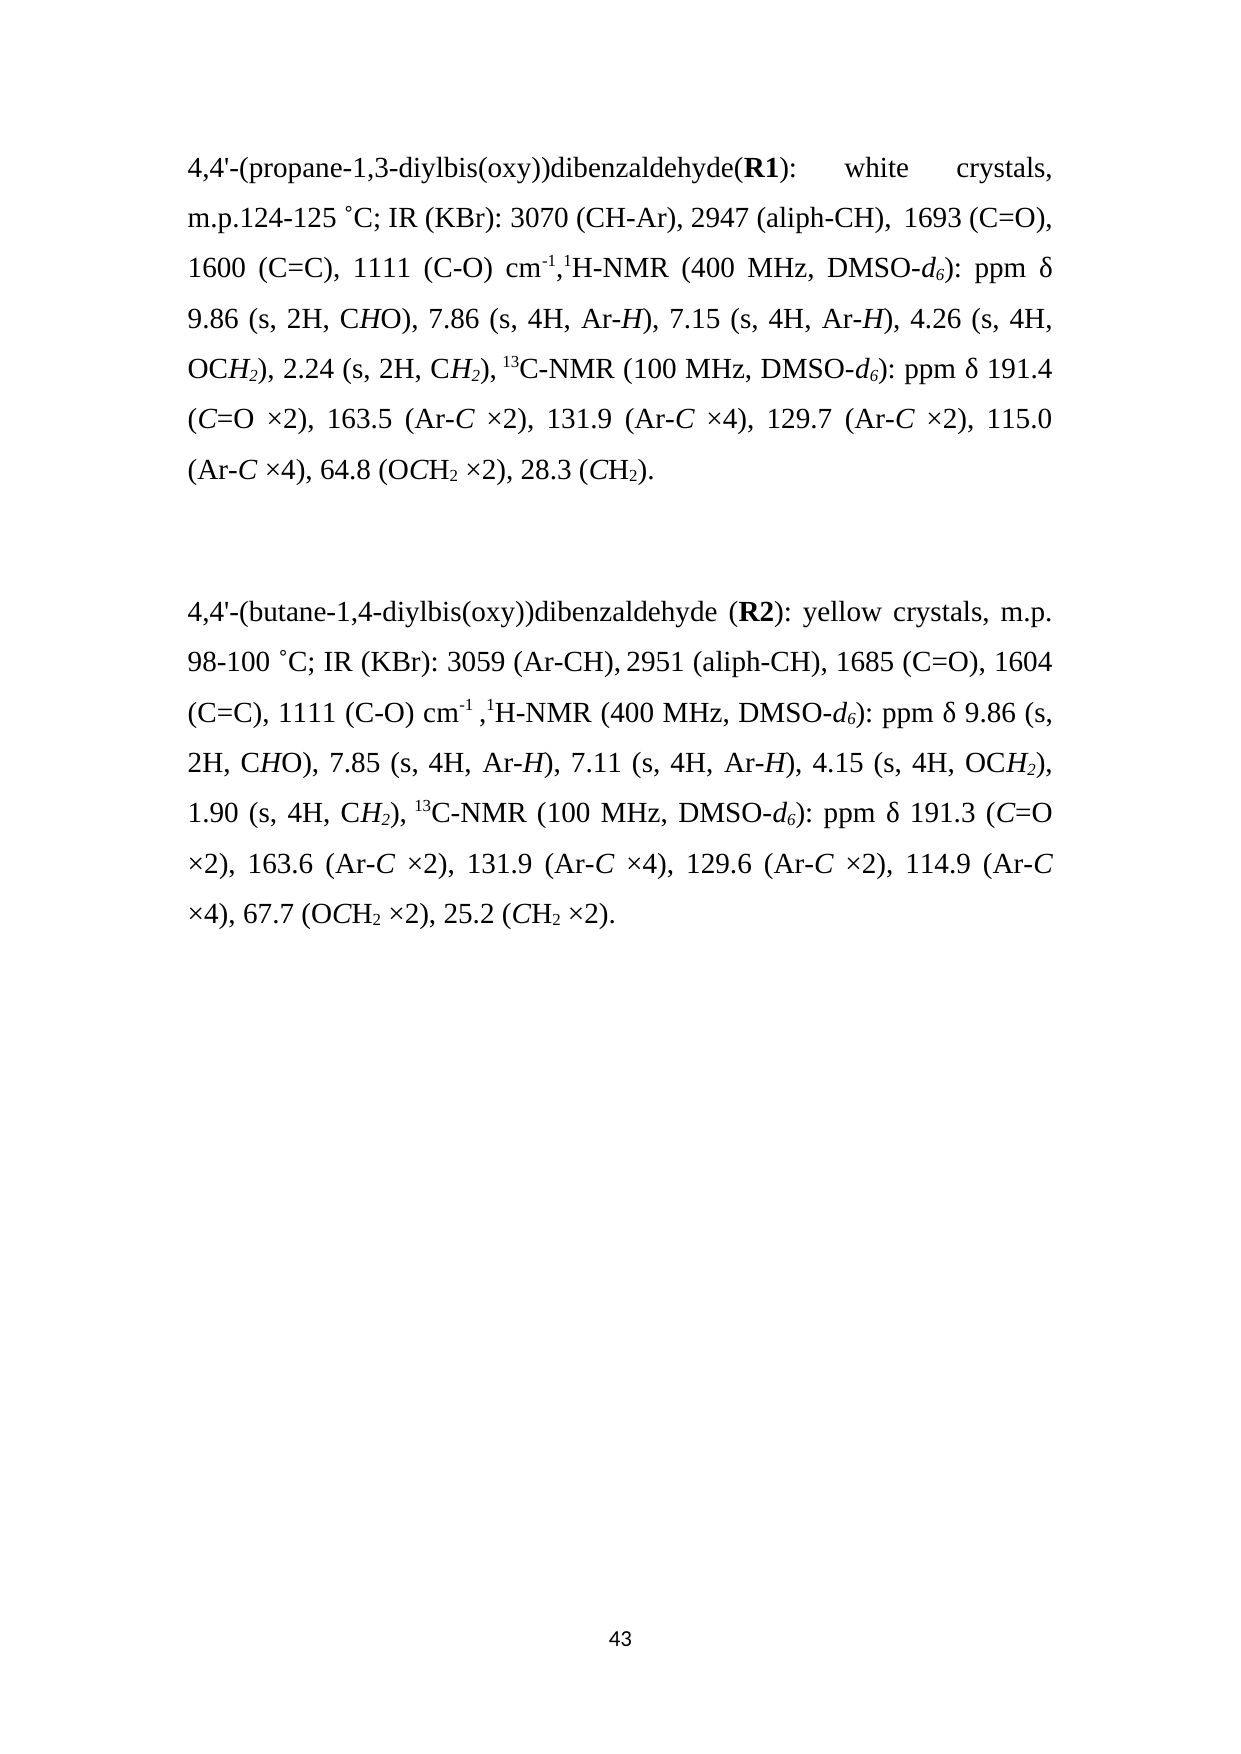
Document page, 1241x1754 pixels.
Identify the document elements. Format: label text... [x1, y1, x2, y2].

text 4,4'-(butane-1,4-diylbis(oxy))dibenzaldehyde (R2): yellow crystals, m.p. 98-100 ˚C; IR (KBr): 3059 (Ar-CH), 2951 (aliph-CH), 1685 (C=O), 1604 (C=C), 1111 (C-O) cm-1 ,1H-NMR (400 MHz, DMSO-d6): ppm δ 9.86 (s, 2H, CHO), 7.85 (s, 4H, Ar-H), 7.11 (s, 4H, Ar-H), 4.15 (s, 4H, OCH2), 1.90 (s, 4H, CH2), 13C-NMR (100 MHz, DMSO-d6): ppm δ 191.3 (C=O ×2), 163.6 (Ar-C ×2), 131.9 (Ar-C ×4), 129.6 (Ar-C ×2), 114.9 (Ar-C ×4), 67.7 (OCH2 ×2), 25.2 (CH2 ×2). [187, 594, 1053, 929]
text 4,4'-(propane-1,3-diylbis(oxy))dibenzaldehyde(R1): white crystals, m.p.124-125 ˚C; IR (KBr): 3070 (CH-Ar), 2947 (aliph-CH), 1693 (C=O), 1600 (C=C), 1111 (C-O) cm-1,1H-NMR (400 MHz, DMSO-d6): ppm δ 9.86 (s, 2H, CHO), 7.86 (s, 4H, Ar-H), 7.15 (s, 4H, Ar-H), 4.26 (s, 4H, OCH2), 2.24 (s, 2H, CH2), 13C-NMR (100 MHz, DMSO-d6): ppm δ 191.4 (C=O ×2), 163.5 (Ar-C ×2), 131.9 (Ar-C ×4), 129.7 (Ar-C ×2), 115.0 (Ar-C ×4), 64.8 (OCH2 ×2), 28.3 (CH2). [187, 150, 1053, 485]
